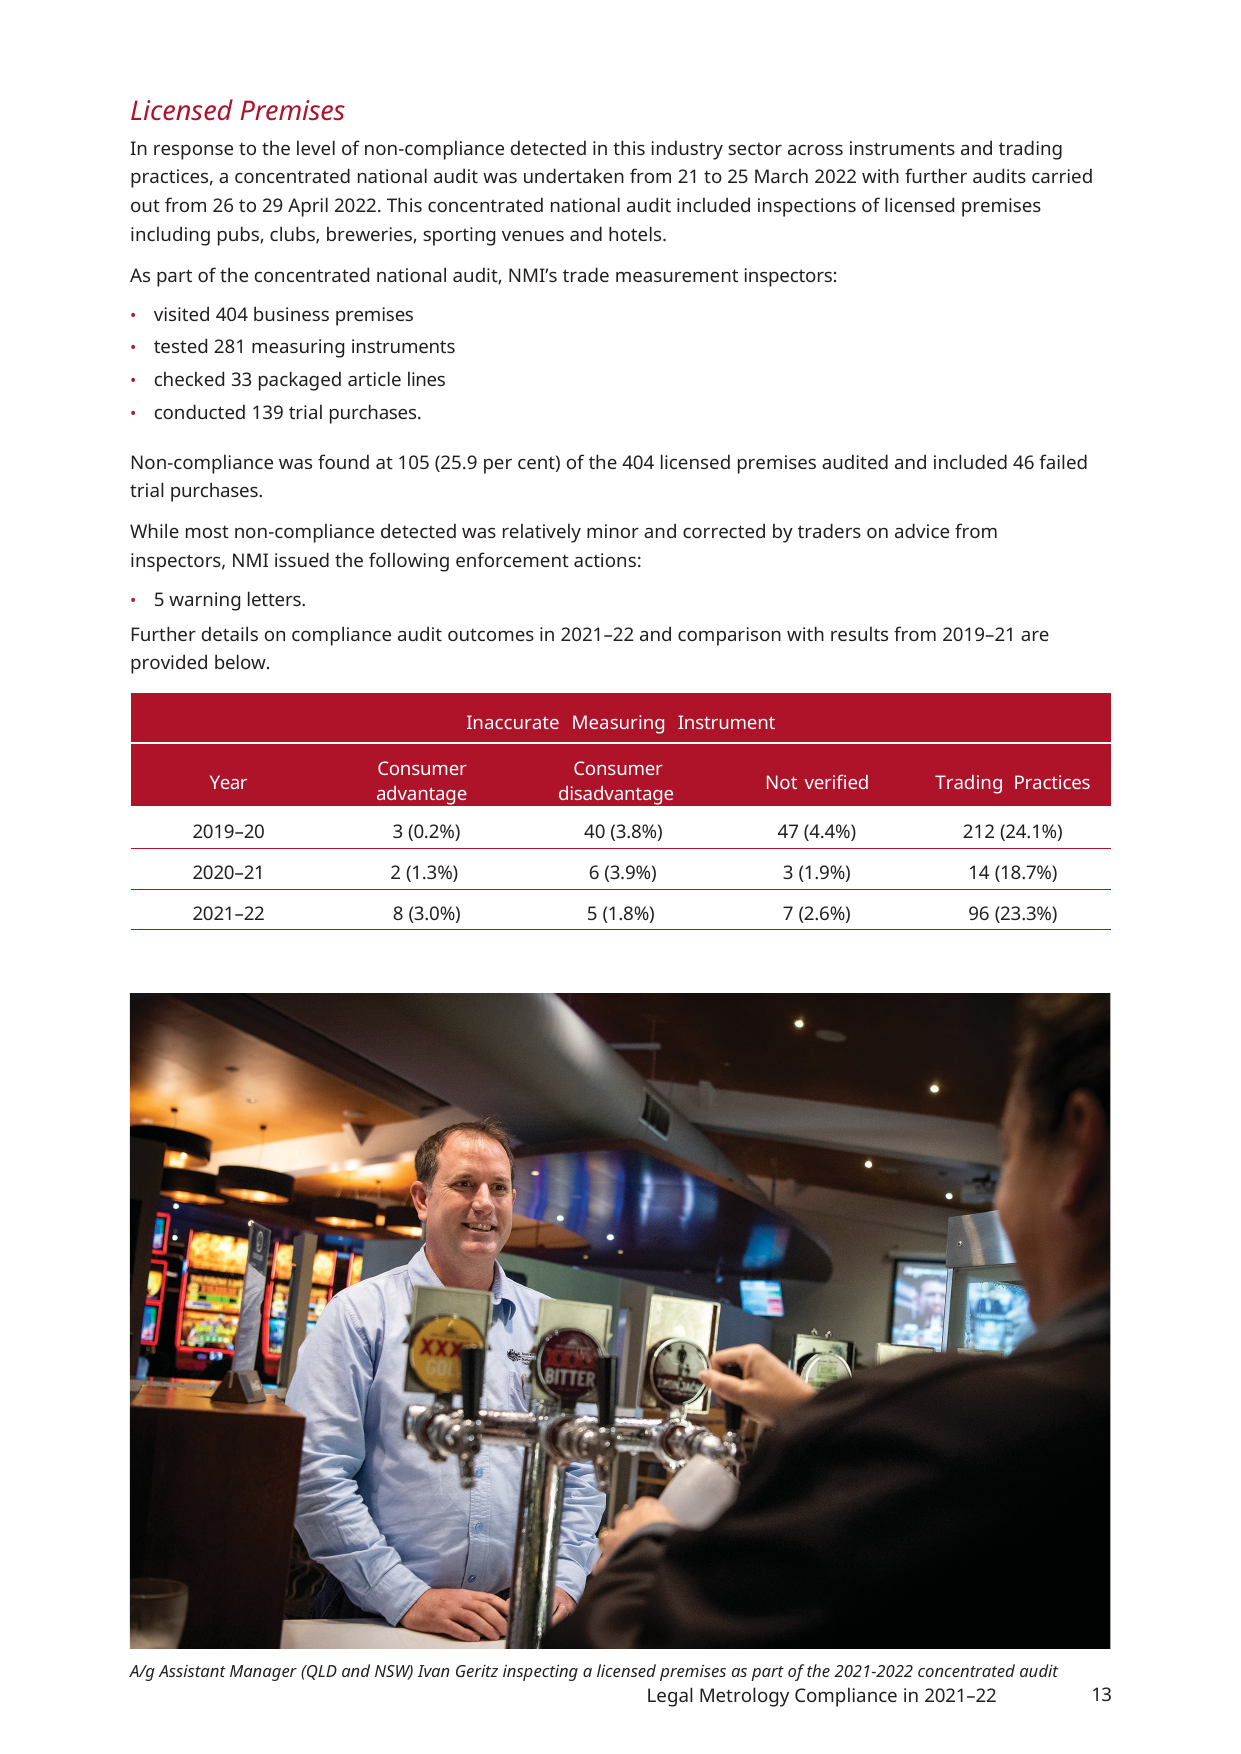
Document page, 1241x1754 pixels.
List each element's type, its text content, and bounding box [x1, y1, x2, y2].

text As part of the concentrated national audit, NMI’s trade measurement inspectors: [130, 262, 1240, 288]
table_cell 6 (3.9%) [516, 849, 723, 888]
table_cell 2019–20 [131, 806, 321, 848]
table_cell 8 (3.0%) [321, 890, 516, 929]
table_cell 5 (1.8%) [516, 890, 723, 929]
table_cell 2020–21 [131, 849, 321, 888]
table_cell 2 (1.3%) [321, 849, 516, 888]
subtitle Licensed Premises [130, 91, 1240, 128]
text In response to the level of non‑compliance detected in this industry sector across instruments and trading practices, a concentrated national audit was undertaken from 21 to 25 March 2022 with further audits carried out from 26 to 29 April 2022. This concentrated national audit included inspections of licensed premises including pubs, clubs, breweries, sporting venues and hotels. [130, 135, 1110, 247]
table_cell 2021–22 [131, 890, 321, 929]
list tested 281 measuring instruments [130, 334, 1240, 359]
table_cell 3 (0.2%) [321, 806, 516, 848]
picture [129, 993, 1111, 1649]
table_cell 3 (1.9%) [723, 849, 901, 888]
table_cell Consumer advantage [321, 744, 516, 806]
table_cell Not verified [723, 744, 901, 806]
text Further details on compliance audit outcomes in 2021–22 and comparison with results from 2019–21 are provided below. [130, 621, 1110, 675]
list 5 warning letters. [130, 586, 1240, 612]
table_cell 212 (24.1%) [901, 806, 1111, 848]
table_header Inaccurate Measuring Instrument [131, 693, 1111, 742]
table_cell 7 (2.6%) [723, 890, 901, 929]
text While most non‑compliance detected was relatively minor and corrected by traders on advice from inspectors, NMI issued the following enforcement actions: [130, 518, 1082, 573]
table_cell Consumer disadvantage [516, 744, 723, 806]
table_cell 96 (23.3%) [901, 890, 1111, 929]
table_cell 40 (3.8%) [516, 806, 723, 848]
table_cell 14 (18.7%) [901, 849, 1111, 888]
table_cell Trading Practices [901, 744, 1111, 806]
list conducted 139 trial purchases. [130, 400, 1240, 425]
list visited 404 business premises [130, 301, 1240, 327]
text Non‑compliance was found at 105 (25.9 per cent) of the 404 licensed premises audited and included 46 failed trial purchases. [130, 449, 1110, 503]
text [130, 1660, 1110, 1682]
table_cell Year [131, 744, 321, 806]
table_cell 47 (4.4%) [723, 806, 901, 848]
list checked 33 packaged article lines [130, 367, 1240, 392]
